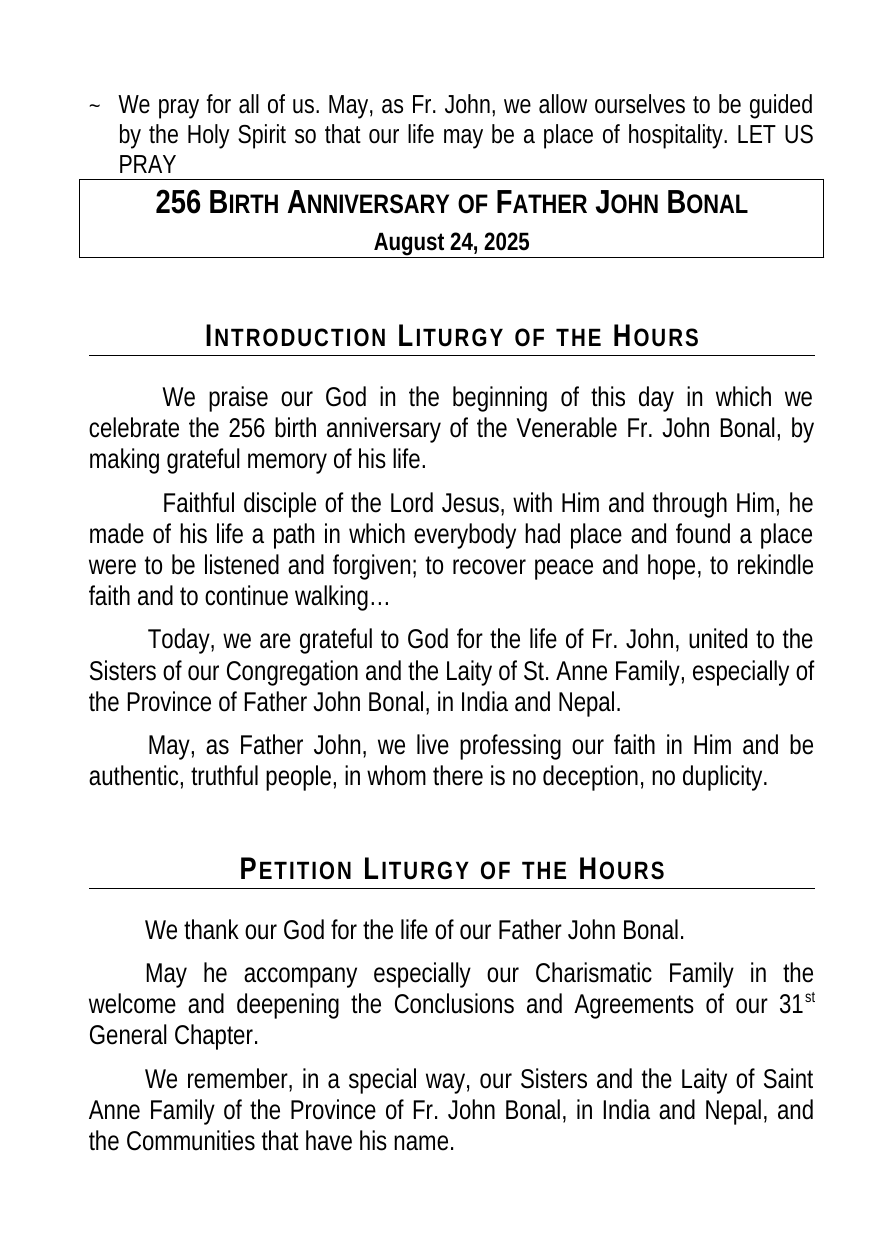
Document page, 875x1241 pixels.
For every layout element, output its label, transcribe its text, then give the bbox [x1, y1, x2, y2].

text May he accompany especially our Charismatic Family in the welcome and deepening the Conclusions and Agreements of our 31st General Chapter. [89, 957, 815, 1050]
text We praise our God in the beginning of this day in which we celebrate the 256 birth anniversary of the Venerable Fr. John Bonal, by making grateful memory of his life. [89, 381, 815, 474]
text Today, we are grateful to God for the life of Fr. John, united to the Sisters of our Congregation and the Laity of St. Anne Family, especially of the Province of Father John Bonal, in India and Nepal. [89, 624, 815, 717]
text We thank our God for the life of our Father John Bonal. [89, 914, 815, 945]
list We pray for all of us. May, as Fr. John, we allow ourselves to be guided by the Holy Spirit so that our life may be a place of hospitality. LET US PRAY [89, 89, 815, 179]
text 256 Birth Anniversary of Father John Bonal [80, 180, 823, 220]
text Petition Liturgy of the Hours [89, 850, 815, 888]
text May, as Father John, we live professing our faith in Him and be authentic, truthful people, in whom there is no deception, no duplicity. [89, 729, 815, 791]
text We remember, in a special way, our Sisters and the Laity of Saint Anne Family of the Province of Fr. John Bonal, in India and Nepal, and the Communities that have his name. [89, 1063, 815, 1156]
text August 24, 2025 [80, 223, 823, 257]
text Introduction Liturgy of the Hours [89, 317, 815, 355]
text Faithful disciple of the Lord Jesus, with Him and through Him, he made of his life a path in which everybody had place and found a place were to be listened and forgiven; to recover peace and hope, to rekindle faith and to continue walking… [89, 487, 815, 611]
